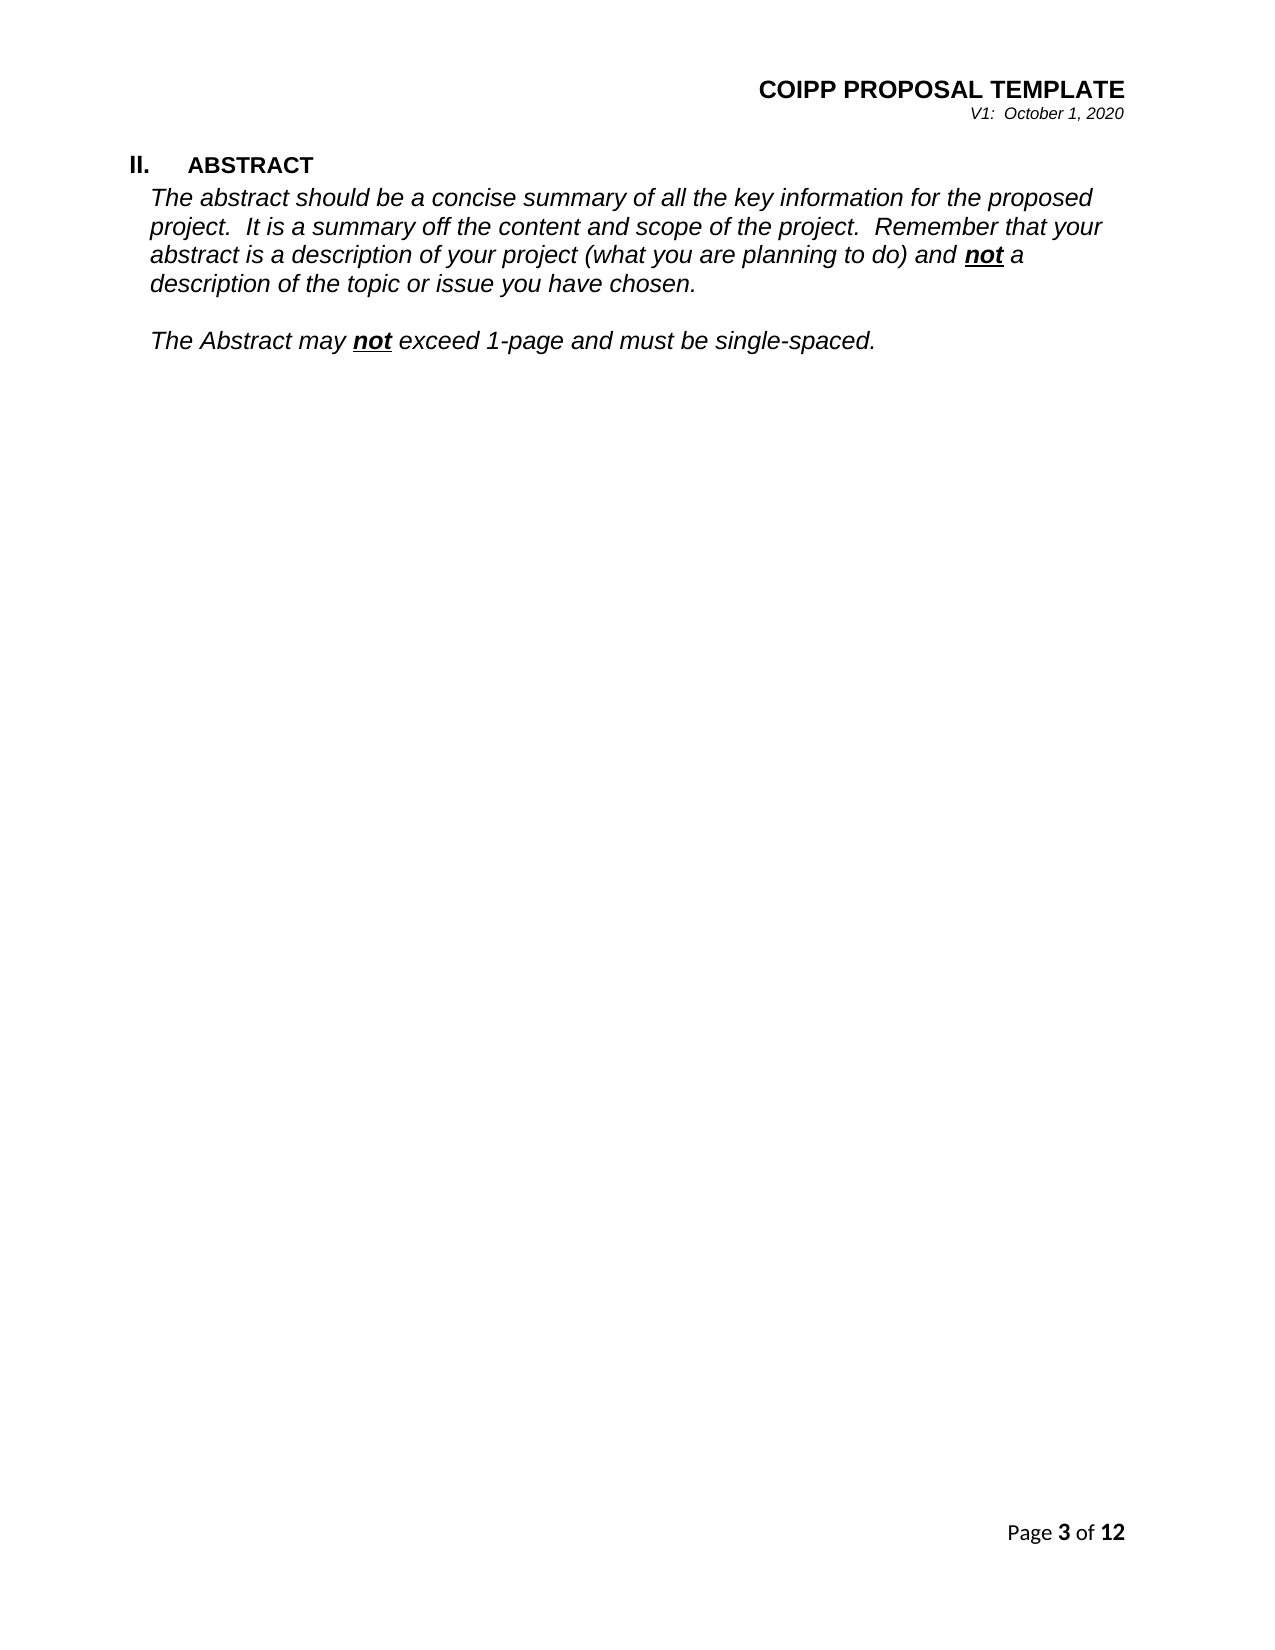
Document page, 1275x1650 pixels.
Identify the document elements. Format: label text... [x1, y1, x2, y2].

text The Abstract may not exceed 1-page and must be single-spaced. [150, 326, 1125, 355]
text The abstract should be a concise summary of all the key information for the proposed project. It is a summary off the content and scope of the project. Remember that your abstract is a description of your project (what you are planning to do) and not a description of the topic or issue you have chosen. [150, 183, 1125, 298]
subtitle ABSTRACT [150, 150, 1125, 179]
